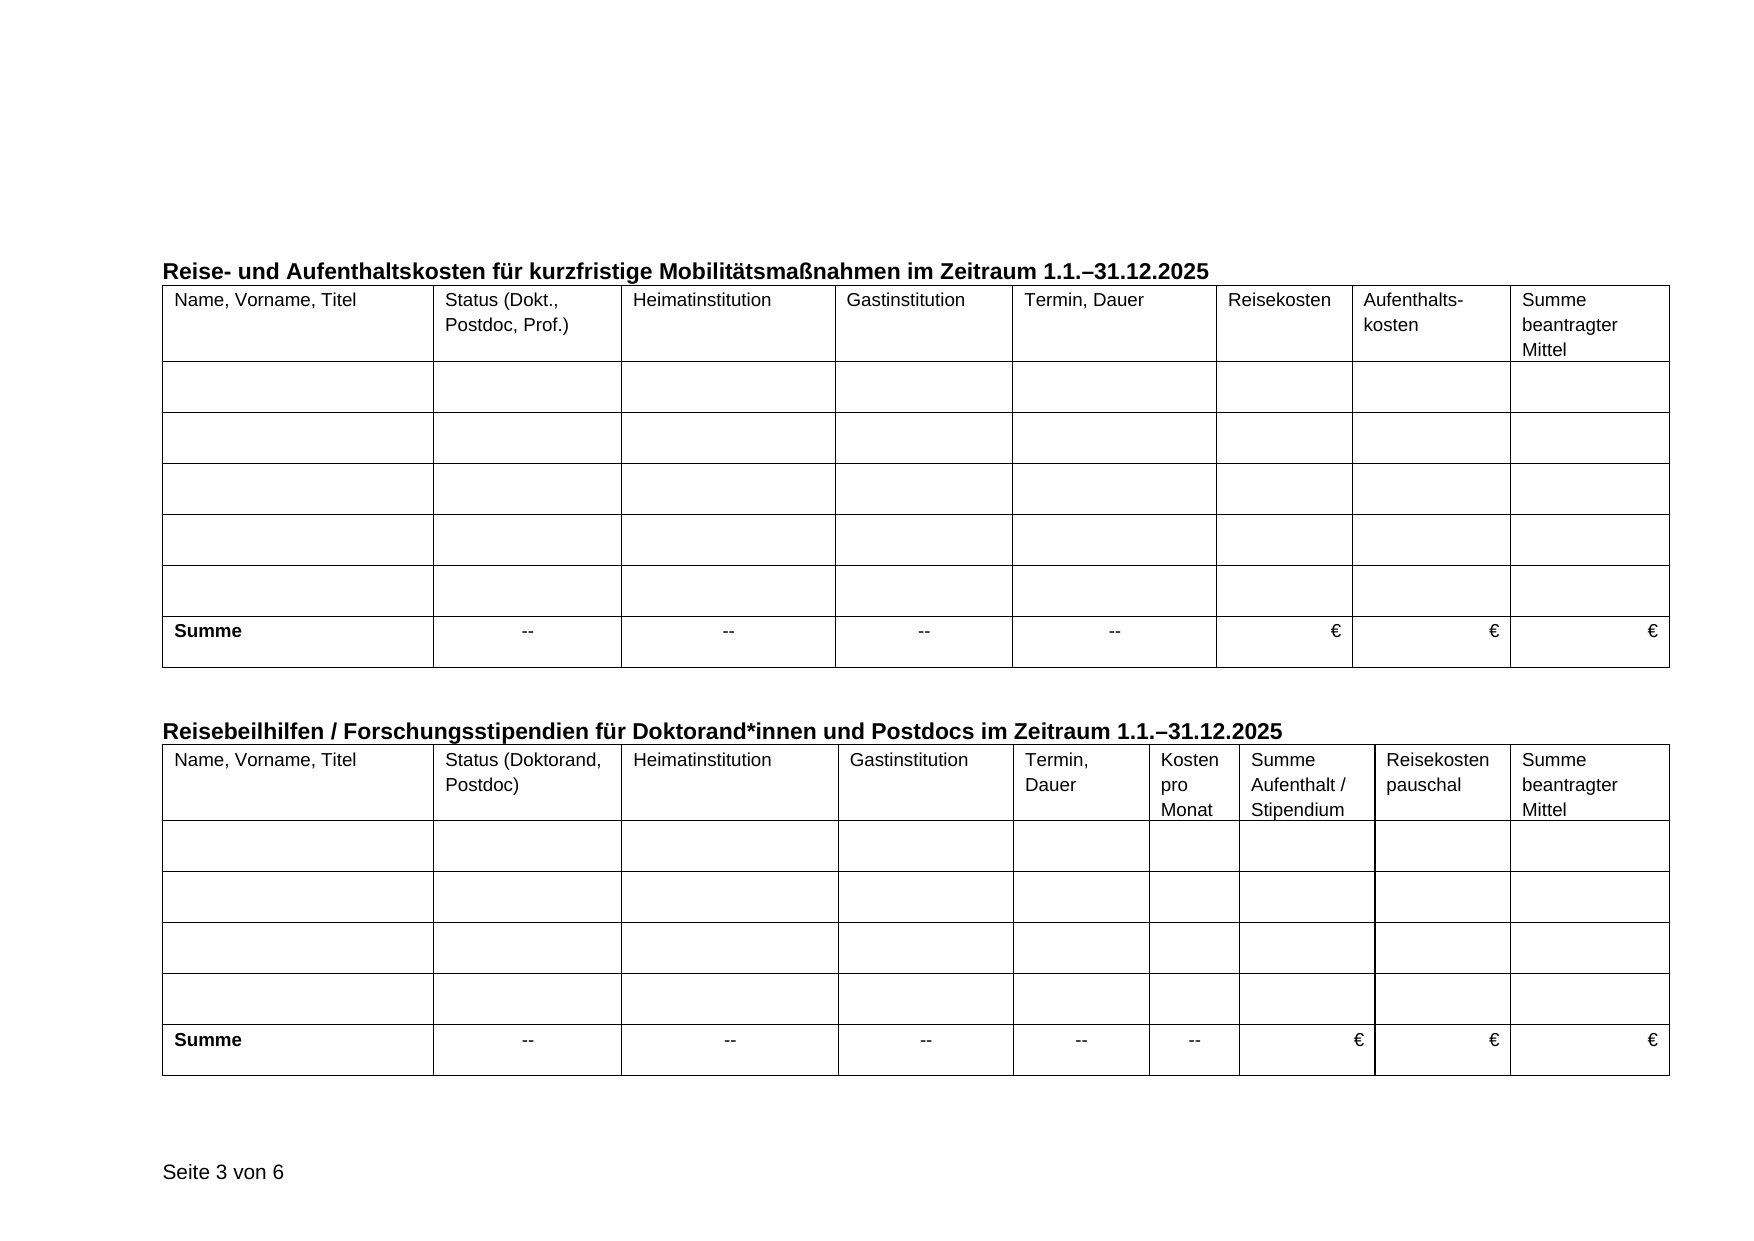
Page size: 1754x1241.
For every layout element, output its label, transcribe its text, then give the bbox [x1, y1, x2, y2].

table_header Gastinstitution [839, 745, 1013, 820]
table_cell [163, 872, 433, 922]
table_header Summe Aufenthalt / Stipendium [1240, 745, 1374, 820]
table_header Termin, Dauer [1014, 745, 1149, 820]
table_cell [1150, 872, 1239, 922]
table_cell [1217, 362, 1352, 412]
table_cell [163, 464, 433, 514]
table_cell [163, 566, 433, 616]
table_cell [1013, 566, 1216, 616]
table_cell € [1376, 1025, 1510, 1075]
table_cell [1511, 821, 1669, 871]
table_cell € [1217, 617, 1352, 667]
table_cell [839, 872, 1013, 922]
table_cell [163, 923, 433, 973]
table_cell [1217, 464, 1352, 514]
table_header Status (Dokt., Postdoc, Prof.) [434, 286, 621, 361]
table_cell € [1240, 1025, 1374, 1075]
table_header Status (Doktorand, Postdoc) [434, 745, 621, 820]
table_cell [434, 566, 621, 616]
table_cell [1240, 923, 1374, 973]
table_cell [622, 515, 835, 565]
table_cell [1511, 923, 1669, 973]
table_cell [839, 821, 1013, 871]
table_cell € [1511, 617, 1669, 667]
table_cell [434, 515, 621, 565]
table_cell [1013, 362, 1216, 412]
text Reisebeilhilfen / Forschungsstipendien für Doktorand*innen und Postdocs im Zeitraum 1.1.–31.12.2025 [162, 718, 1668, 744]
table_cell [434, 464, 621, 514]
table_cell [1353, 464, 1510, 514]
table_cell [839, 974, 1013, 1024]
table_header Summe beantragter Mittel [1511, 745, 1669, 820]
table_cell [622, 464, 835, 514]
table_cell [1511, 464, 1669, 514]
table_cell [1240, 974, 1374, 1024]
table_cell [163, 362, 433, 412]
table_cell -- [1013, 617, 1216, 667]
table_cell -- [1150, 1025, 1239, 1075]
table_header Reisekosten pauschal [1376, 745, 1510, 820]
table_cell Summe [163, 1025, 433, 1075]
table_header Aufenthalts-kosten [1353, 286, 1510, 361]
table_cell -- [1014, 1025, 1149, 1075]
table_cell [1014, 974, 1149, 1024]
table_header Kosten pro Monat [1150, 745, 1239, 820]
table_cell [1014, 923, 1149, 973]
table_cell -- [622, 617, 835, 667]
table_cell [836, 566, 1012, 616]
table_header Heimatinstitution [622, 286, 835, 361]
table_cell [1376, 923, 1510, 973]
table_cell [1511, 515, 1669, 565]
table_cell [163, 413, 433, 463]
table_cell [839, 923, 1013, 973]
table_cell € [1511, 1025, 1669, 1075]
table_cell [434, 923, 621, 973]
table_cell [622, 566, 835, 616]
table_cell [434, 974, 621, 1024]
table_cell [1511, 872, 1669, 922]
table_cell -- [622, 1025, 838, 1075]
table_cell [1511, 566, 1669, 616]
table_cell [434, 362, 621, 412]
table_cell [163, 515, 433, 565]
table_cell [1240, 821, 1374, 871]
table_cell [1511, 413, 1669, 463]
table_cell [1511, 362, 1669, 412]
table_cell [163, 821, 433, 871]
table_cell -- [836, 617, 1012, 667]
table_cell [1217, 566, 1352, 616]
table_header Name, Vorname, Titel [163, 745, 433, 820]
table_cell [434, 821, 621, 871]
table_cell [163, 974, 433, 1024]
table_cell [1353, 362, 1510, 412]
table_cell [434, 413, 621, 463]
table_cell -- [434, 617, 621, 667]
table_cell [836, 515, 1012, 565]
table_header Summe beantragter Mittel [1511, 286, 1669, 361]
table_cell [1150, 923, 1239, 973]
table_header Gastinstitution [836, 286, 1012, 361]
table_cell [836, 413, 1012, 463]
table_cell [1013, 464, 1216, 514]
table_cell [1150, 821, 1239, 871]
table_cell [1217, 515, 1352, 565]
table_cell [1150, 974, 1239, 1024]
table_cell [622, 821, 838, 871]
table_cell [622, 413, 835, 463]
table_header Name, Vorname, Titel [163, 286, 433, 361]
table_cell [1014, 821, 1149, 871]
table_cell [1240, 872, 1374, 922]
table_cell [622, 872, 838, 922]
table_cell [1013, 515, 1216, 565]
table_cell [1376, 974, 1510, 1024]
table_cell [1353, 413, 1510, 463]
table_cell [836, 464, 1012, 514]
table_cell [1217, 413, 1352, 463]
table_cell -- [434, 1025, 621, 1075]
table_cell [836, 362, 1012, 412]
table_header Reisekosten [1217, 286, 1352, 361]
table_header Termin, Dauer [1013, 286, 1216, 361]
table_cell [1353, 515, 1510, 565]
table_cell [1376, 821, 1510, 871]
table_header Heimatinstitution [622, 745, 838, 820]
table_cell [622, 362, 835, 412]
table_cell [1376, 872, 1510, 922]
table_cell [1353, 566, 1510, 616]
table_cell [434, 872, 621, 922]
table_cell Summe [163, 617, 433, 667]
table_cell [1511, 974, 1669, 1024]
table_cell [1013, 413, 1216, 463]
table_cell -- [839, 1025, 1013, 1075]
table_cell [622, 974, 838, 1024]
text Reise- und Aufenthaltskosten für kurzfristige Mobilitätsmaßnahmen im Zeitraum 1.1.–31.12.2025 [162, 258, 1668, 284]
table_cell [622, 923, 838, 973]
table_cell € [1353, 617, 1510, 667]
table_cell [1014, 872, 1149, 922]
